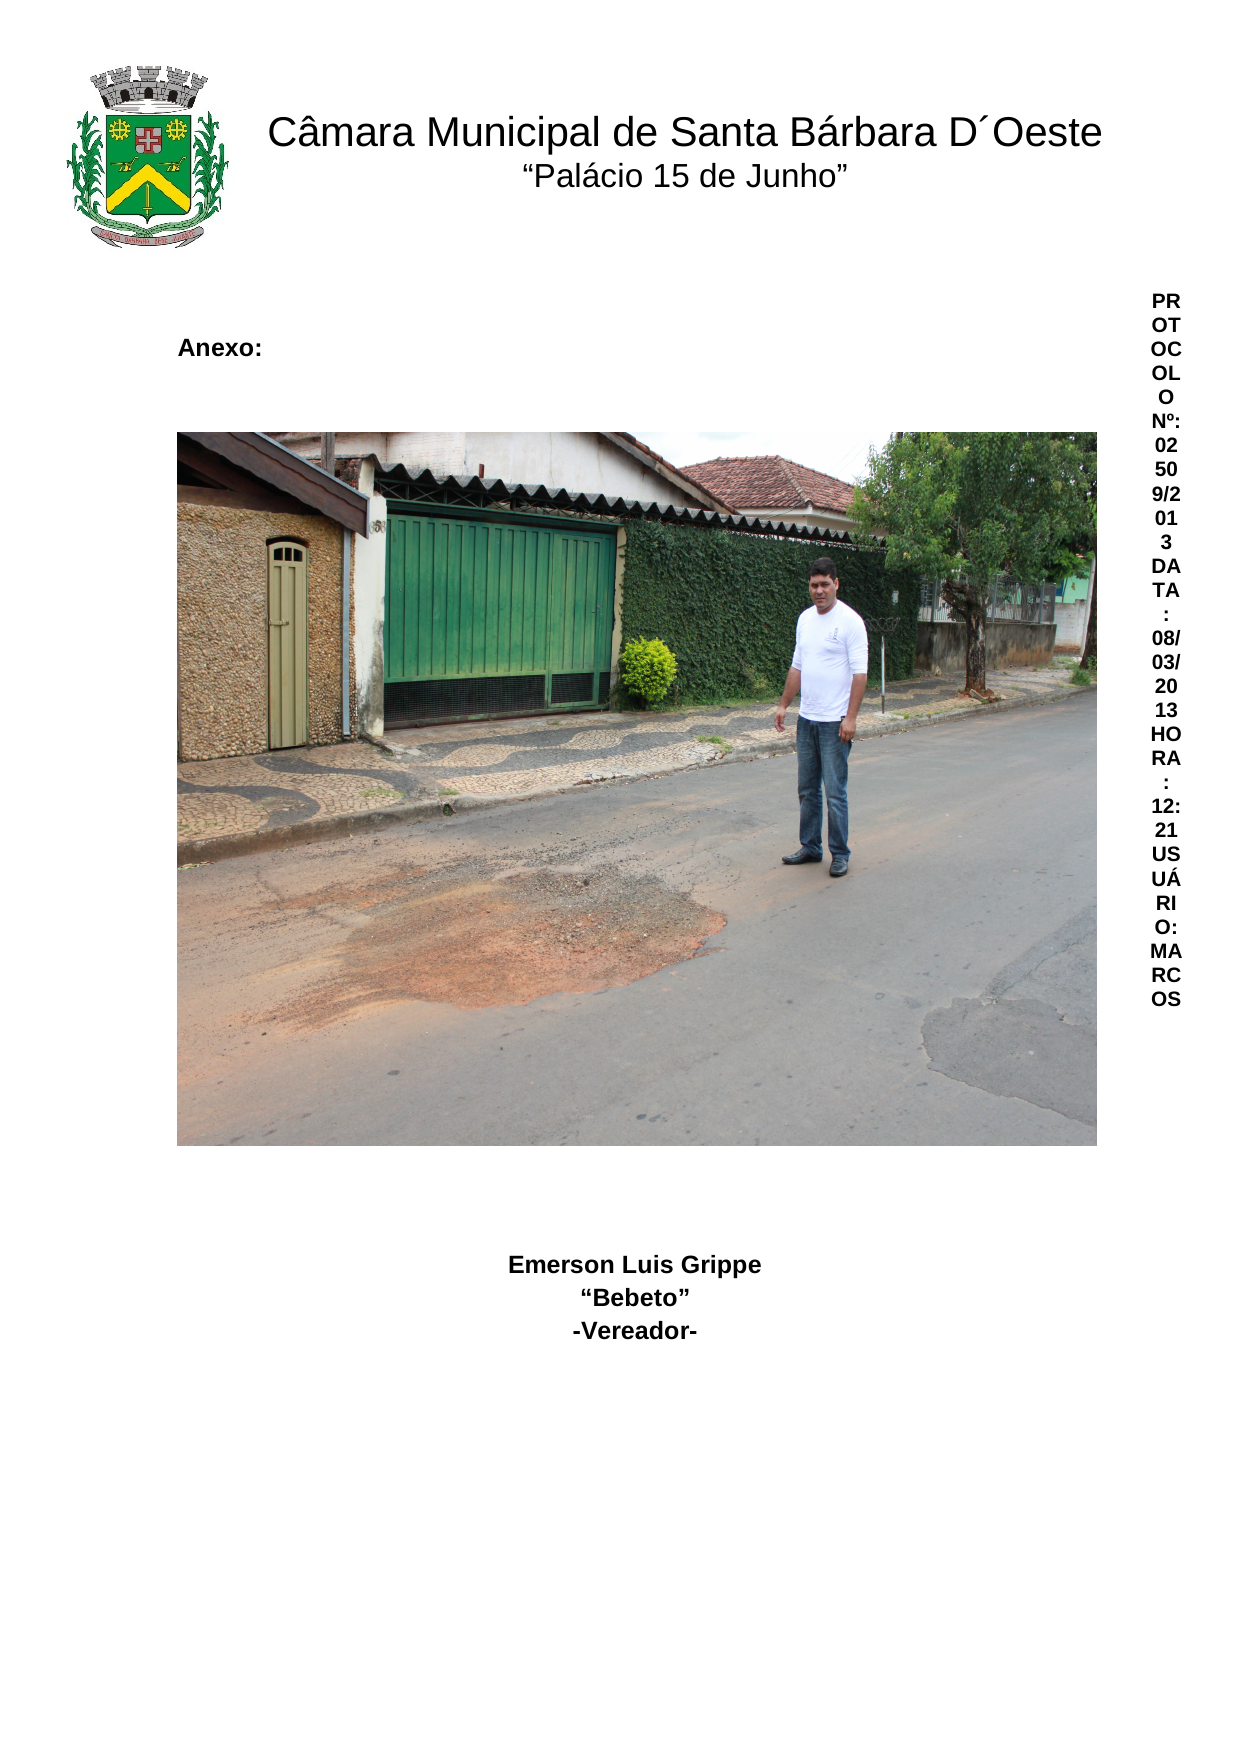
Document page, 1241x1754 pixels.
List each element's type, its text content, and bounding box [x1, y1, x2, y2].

text -Vereador- [177, 1316, 1093, 1345]
picture [66, 66, 236, 255]
text Emerson Luis Grippe [177, 1249, 1093, 1278]
text “Bebeto” [177, 1283, 1093, 1312]
text Anexo: [177, 332, 1093, 362]
picture [177, 432, 1097, 1146]
